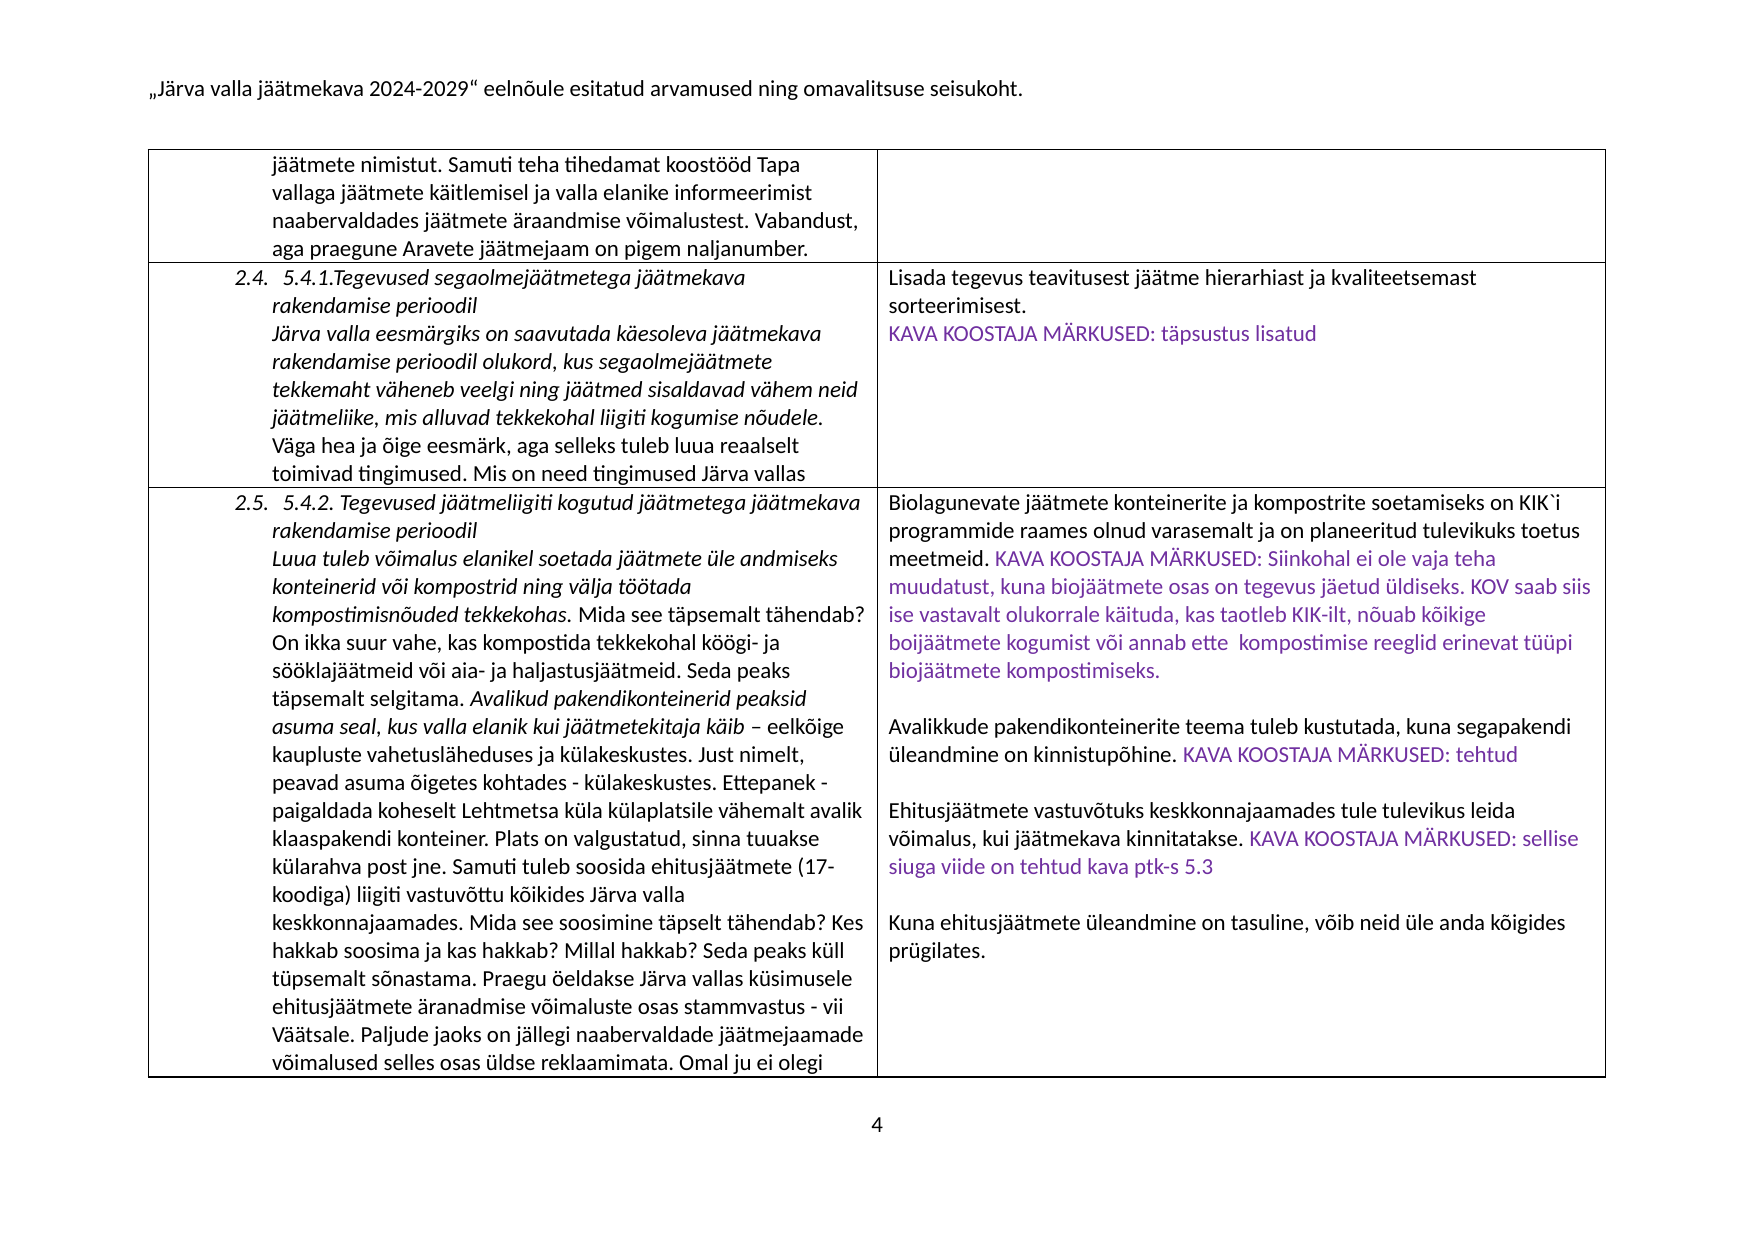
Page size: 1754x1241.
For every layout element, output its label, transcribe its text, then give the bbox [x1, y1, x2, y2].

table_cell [149, 150, 877, 262]
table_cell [878, 150, 1605, 262]
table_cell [878, 488, 1605, 1076]
table_cell 5.4.1.Tegevused segaolmejäätmetega jäätmekava rakendamise perioodil Järva valla eesmärgiks on saavutada käesoleva jäätmekava rakendamise perioodil olukord, kus segaolmejäätmete tekkemaht väheneb veelgi ning jäätmed sisaldavad vähem neid jäätmeliike, mis alluvad tekkekohal liigiti kogumise nõudele. Väga hea ja õige eesmärk, aga selleks tuleb luua reaalselt toimivad tingimused. Mis on need tingimused Järva vallas [149, 263, 877, 487]
table_cell Lisada tegevus teavitusest jäätme hierarhiast ja kvaliteetsemast sorteerimisest. KAVA KOOSTAJA MÄRKUSED: täpsustus lisatud [878, 263, 1605, 487]
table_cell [149, 488, 877, 1076]
